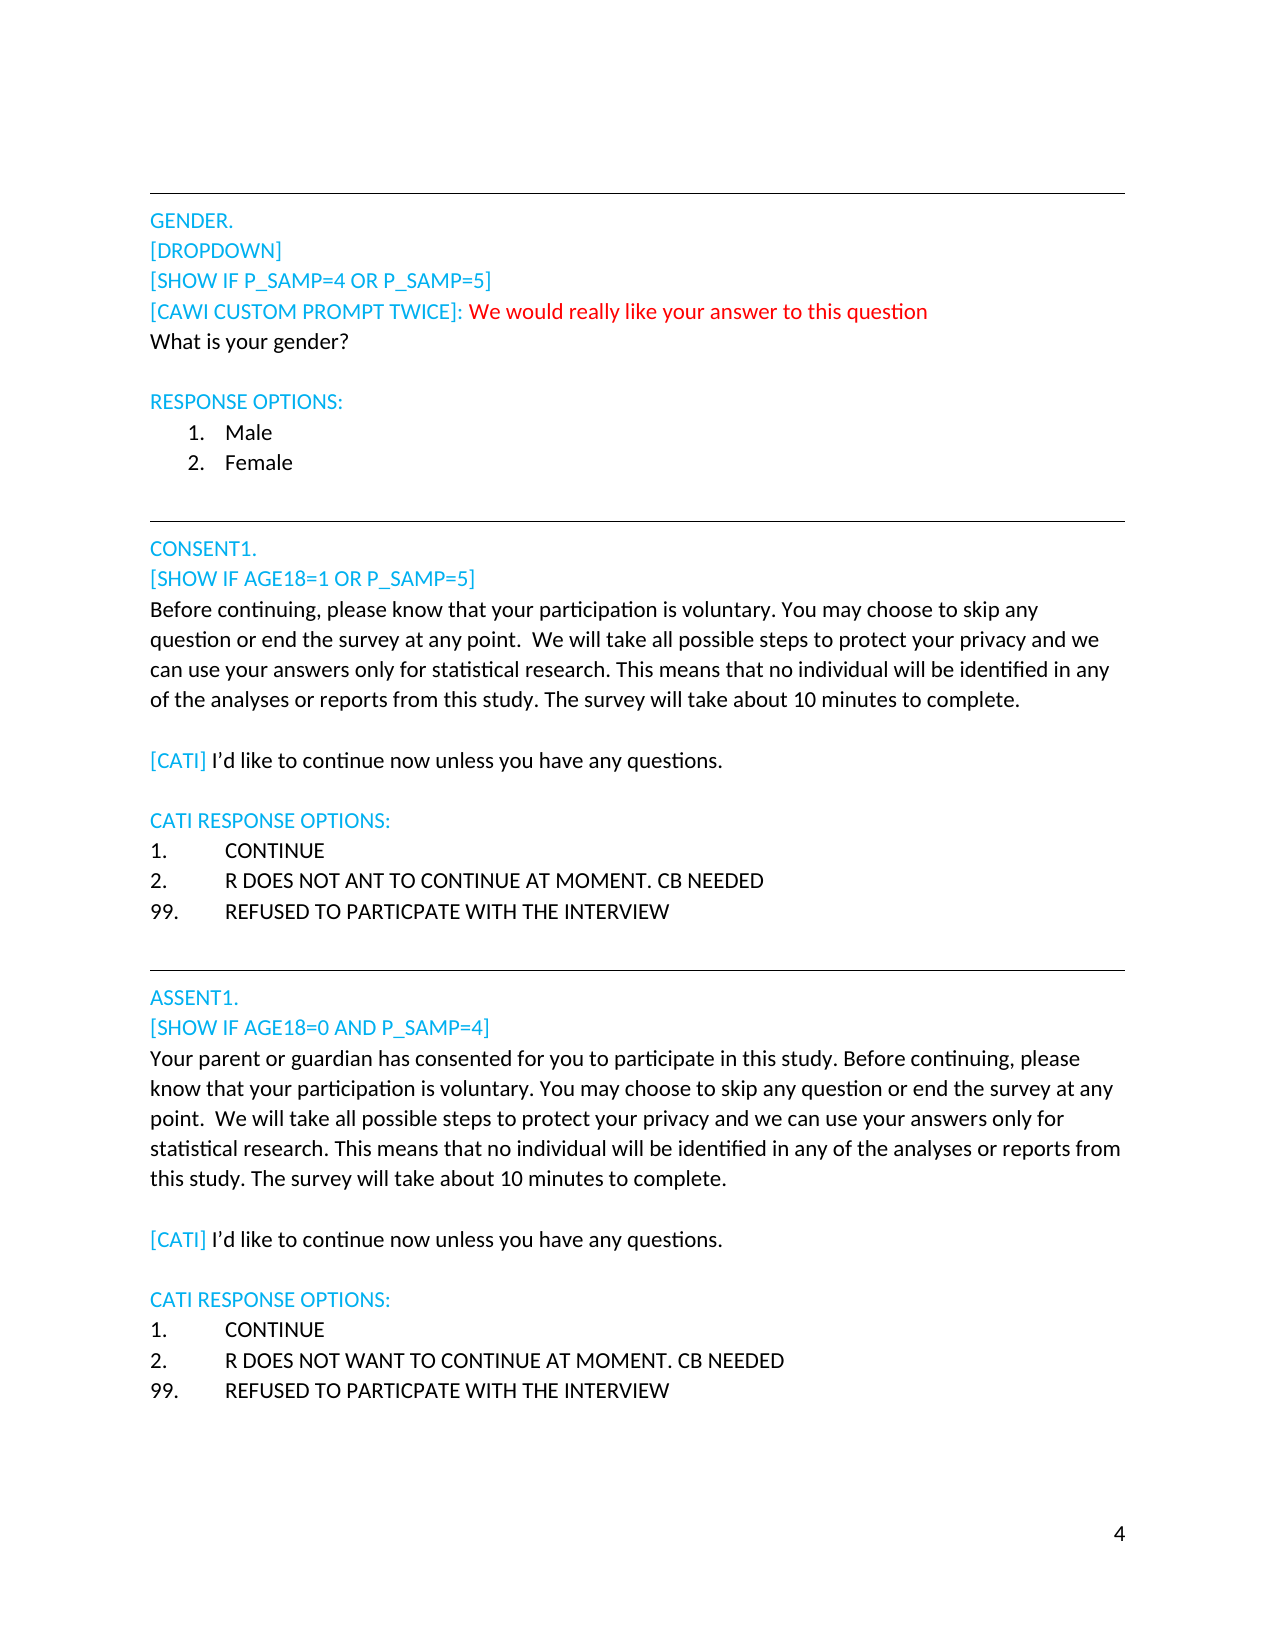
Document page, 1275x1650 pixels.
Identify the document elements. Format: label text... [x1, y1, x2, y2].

text 99. REFUSED TO PARTICPATE WITH THE INTERVIEW [150, 1376, 1125, 1404]
text What is your gender? [150, 327, 1125, 355]
text CATI RESPONSE OPTIONS: 1. CONTINUE [150, 806, 1125, 864]
text gender. [150, 194, 1125, 234]
text [dropdown] [150, 236, 1125, 264]
text [SHOW IF p_SAMP=4 or P_samp=5] [150, 267, 1125, 295]
text 2. R DOES NOT WANT TO CONTINUE AT MOMENT. CB NEEDED [150, 1346, 1125, 1374]
list Male [187, 418, 1125, 446]
list Female [187, 448, 1125, 476]
text 99. REFUSED TO PARTICPATE WITH THE INTERVIEW [150, 897, 1125, 925]
text RESPONSE OPTIONS: [150, 387, 1125, 416]
text [CAWI CUSTOM PROMPT TWICE]: We would really like your answer to this question [150, 297, 1125, 325]
text Your parent or guardian has consented for you to participate in this study. Before continuing, please know that your participation is voluntary. You may choose to skip any question or end the survey at any point. We will take all possible steps to protect your privacy and we can use your answers only for statistical research. This means that no individual will be identified in any of the analyses or reports from this study. The survey will take about 10 minutes to complete. [150, 1044, 1125, 1193]
text 2. R DOES NOT ANT TO CONTINUE AT MOMENT. CB NEEDED [150, 867, 1125, 895]
text [CATI] I’d like to continue now unless you have any questions. [150, 746, 1125, 774]
text [show if age18=1 or p_samp=5] [150, 564, 1125, 593]
text [show if age18=0 and p_samp=4] [150, 1013, 1125, 1042]
text [CATI] I’d like to continue now unless you have any questions. [150, 1225, 1125, 1253]
text Before continuing, please know that your participation is voluntary. You may choose to skip any question or end the survey at any point. We will take all possible steps to protect your privacy and we can use your answers only for statistical research. This means that no individual will be identified in any of the analyses or reports from this study. The survey will take about 10 minutes to complete. [150, 595, 1125, 713]
text CONSENT1. [150, 522, 1125, 562]
text CATI RESPONSE OPTIONS: 1. CONTINUE [150, 1285, 1125, 1344]
text assent1. [150, 971, 1125, 1011]
